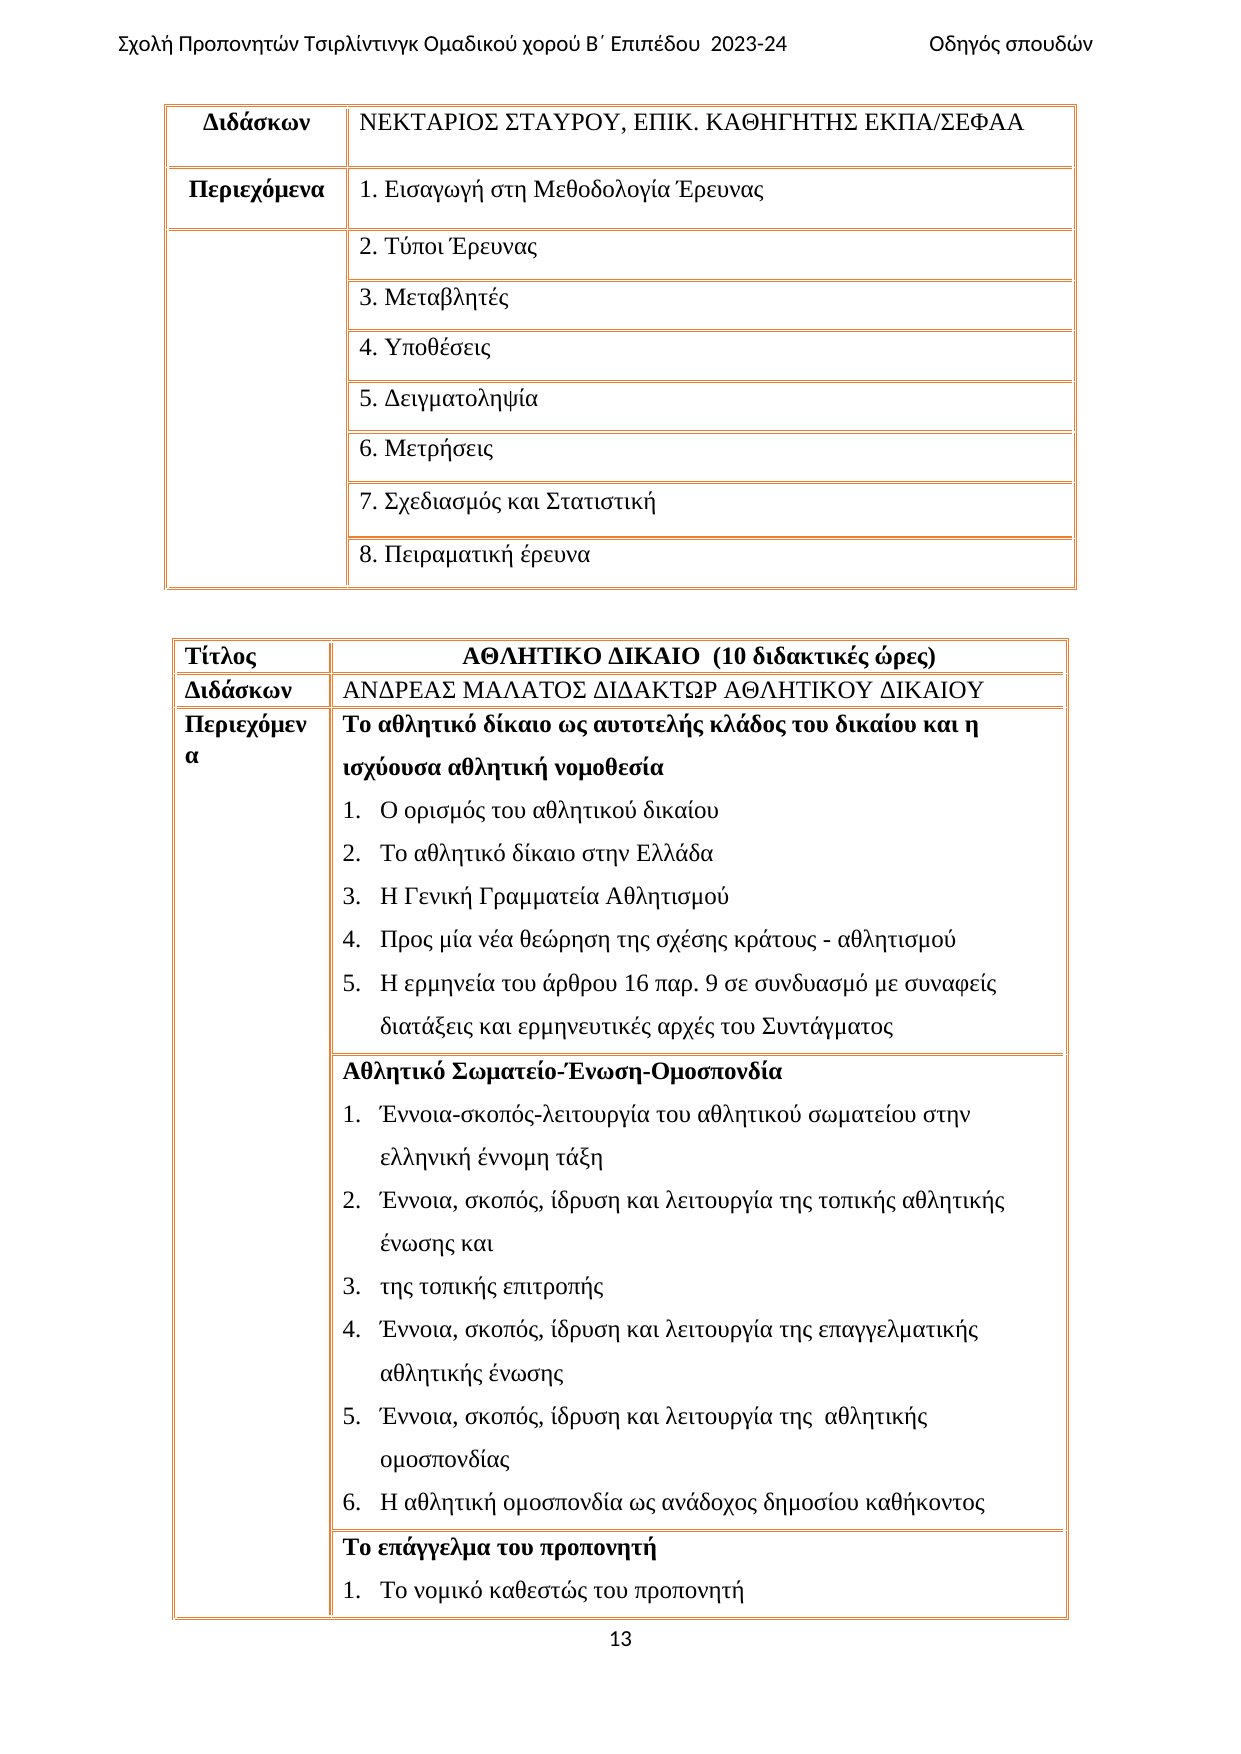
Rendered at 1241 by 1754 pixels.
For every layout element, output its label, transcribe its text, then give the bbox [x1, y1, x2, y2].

table_cell Διδάσκων [175, 672, 330, 706]
table_cell 5. Δειγματοληψία [349, 380, 1074, 430]
table_header ΑΘΛΗΤΙΚΟ ΔΙΚΑΙΟ (10 διδακτικές ώρες) [331, 641, 1066, 672]
table_cell Περιεχόμενα [167, 166, 346, 228]
table_cell Διδάσκων [167, 105, 348, 166]
table_cell 4. Υποθέσεις [348, 329, 1075, 380]
table_cell 1. Εισαγωγή στη Μεθοδολογία Έρευνας [349, 166, 1074, 228]
table_cell Περιεχόμενα [175, 706, 331, 1617]
table_header Τίτλος [175, 641, 331, 672]
table_cell 7. Σχεδιασμός και Στατιστική [348, 481, 1075, 536]
table_cell [165, 228, 348, 587]
table_cell 6. Μετρήσεις [348, 430, 1075, 481]
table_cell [331, 1529, 1067, 1617]
table_cell 3. Μεταβλητές [349, 279, 1074, 329]
table_cell ΑΝΔΡΕΑΣ ΜΑΛΑΤΟΣ ΔΙΔΑΚΤΩΡ ΑΘΛΗΤΙΚΟΥ ΔΙΚΑΙΟΥ [333, 672, 1066, 706]
table_cell 8. Πειραματική έρευνα [348, 536, 1074, 587]
table_cell 2. Τύποι Έρευνας [348, 228, 1075, 278]
table_cell ΝΕΚΤΑΡΙΟΣ ΣΤΑΥΡΟΥ, ΕΠΙΚ. ΚΑΘΗΓΗΤΗΣ ΕΚΠΑ/ΣΕΦΑΑ [348, 107, 1074, 166]
table_cell Αθλητικό Σωματείο-Ένωση-Ομοσπονδία Έννοια-σκοπός-λειτουργία του αθλητικού σωματείου στην ελληνική έννομη τάξη Έννοια, σκοπός, ίδρυση και λειτουργία της τοπικής αθλητικής ένωσης και της τοπικής επιτροπής Έννοια, σκοπός, ίδρυση και λειτουργία της επαγγελματικής αθλητικής ένωσης Έννοια, σκοπός, ίδρυση και λειτουργία της αθλητικής ομοσπονδίας Η αθλητική ομοσπονδία ως ανάδοχος δημοσίου καθήκοντος [333, 1053, 1066, 1529]
table_cell Το αθλητικό δίκαιο ως αυτοτελής κλάδος του δικαίου και η ισχύουσα αθλητική νομοθεσία Ο ορισμός του αθλητικού δικαίου Το αθλητικό δίκαιο στην Ελλάδα Η Γενική Γραμματεία Αθλητισμού Προς μία νέα θεώρηση της σχέσης κράτους - αθλητισμού Η ερμηνεία του άρθρου 16 παρ. 9 σε συνδυασμό με συναφείς διατάξεις και ερμηνευτικές αρχές του Συντάγματος [333, 706, 1066, 1053]
